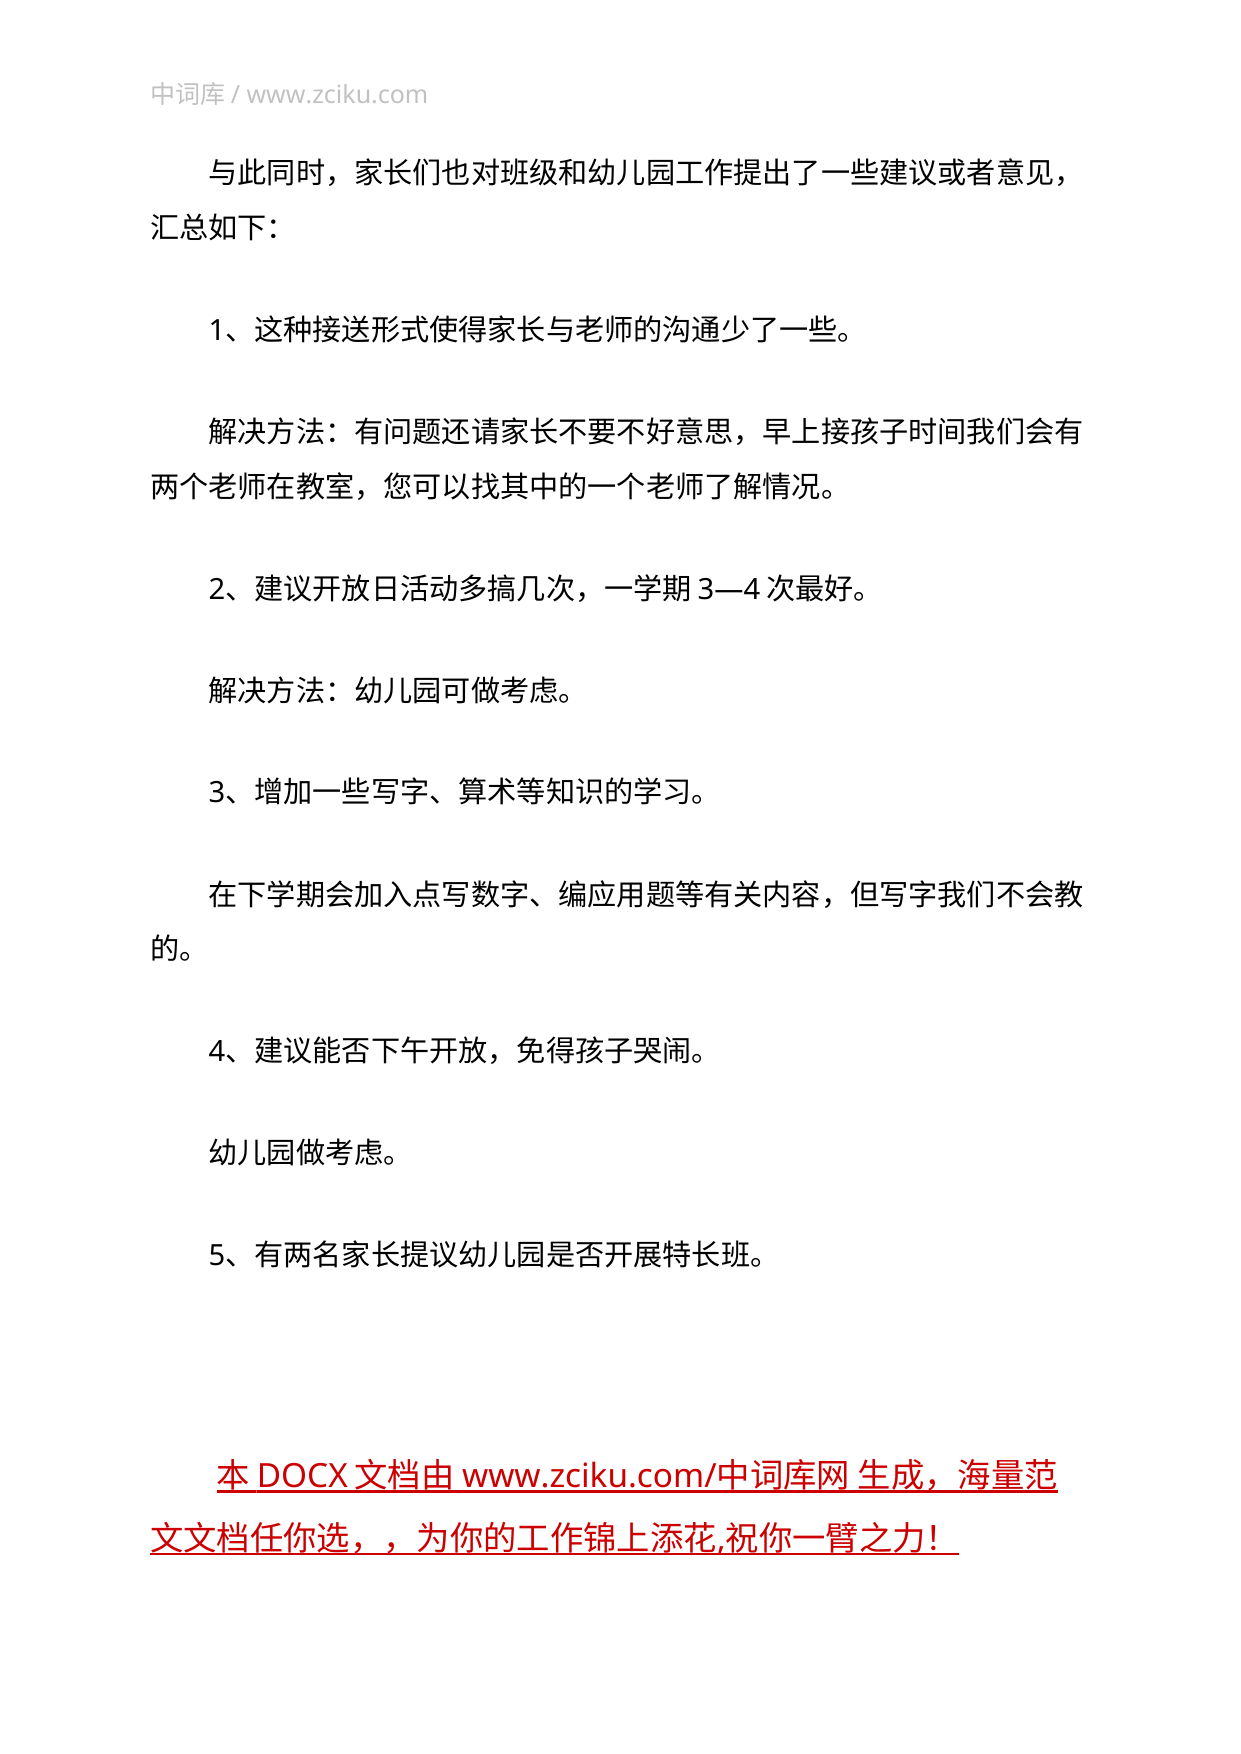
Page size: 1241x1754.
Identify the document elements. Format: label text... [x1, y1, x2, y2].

text 1、这种接送形式使得家长与老师的沟通少了一些。 [150, 307, 1090, 349]
text 本DOCX文档由 www.zciku.com/中词库网 生成，海量范文文档任你选，，为你的工作锦上添花,祝你一臂之力！ [150, 1449, 1090, 1560]
text 2、建议开放日活动多搞几次，一学期3—4次最好。 [150, 565, 1090, 608]
text 解决方法：有问题还请家长不要不好意思，早上接孩子时间我们会有两个老师在教室，您可以找其中的一个老师了解情况。 [150, 409, 1090, 506]
text 与此同时，家长们也对班级和幼儿园工作提出了一些建议或者意见，汇总如下： [150, 150, 1090, 247]
text 5、有两名家长提议幼儿园是否开展特长班。 [150, 1231, 1090, 1274]
text 4、建议能否下午开放，免得孩子哭闹。 [150, 1028, 1090, 1070]
text 幼儿园做考虑。 [150, 1130, 1090, 1172]
text 3、增加一些写字、算术等知识的学习。 [150, 769, 1090, 811]
text 解决方法：幼儿园可做考虑。 [150, 667, 1090, 709]
text 在下学期会加入点写数字、编应用题等有关内容，但写字我们不会教的。 [150, 871, 1090, 968]
